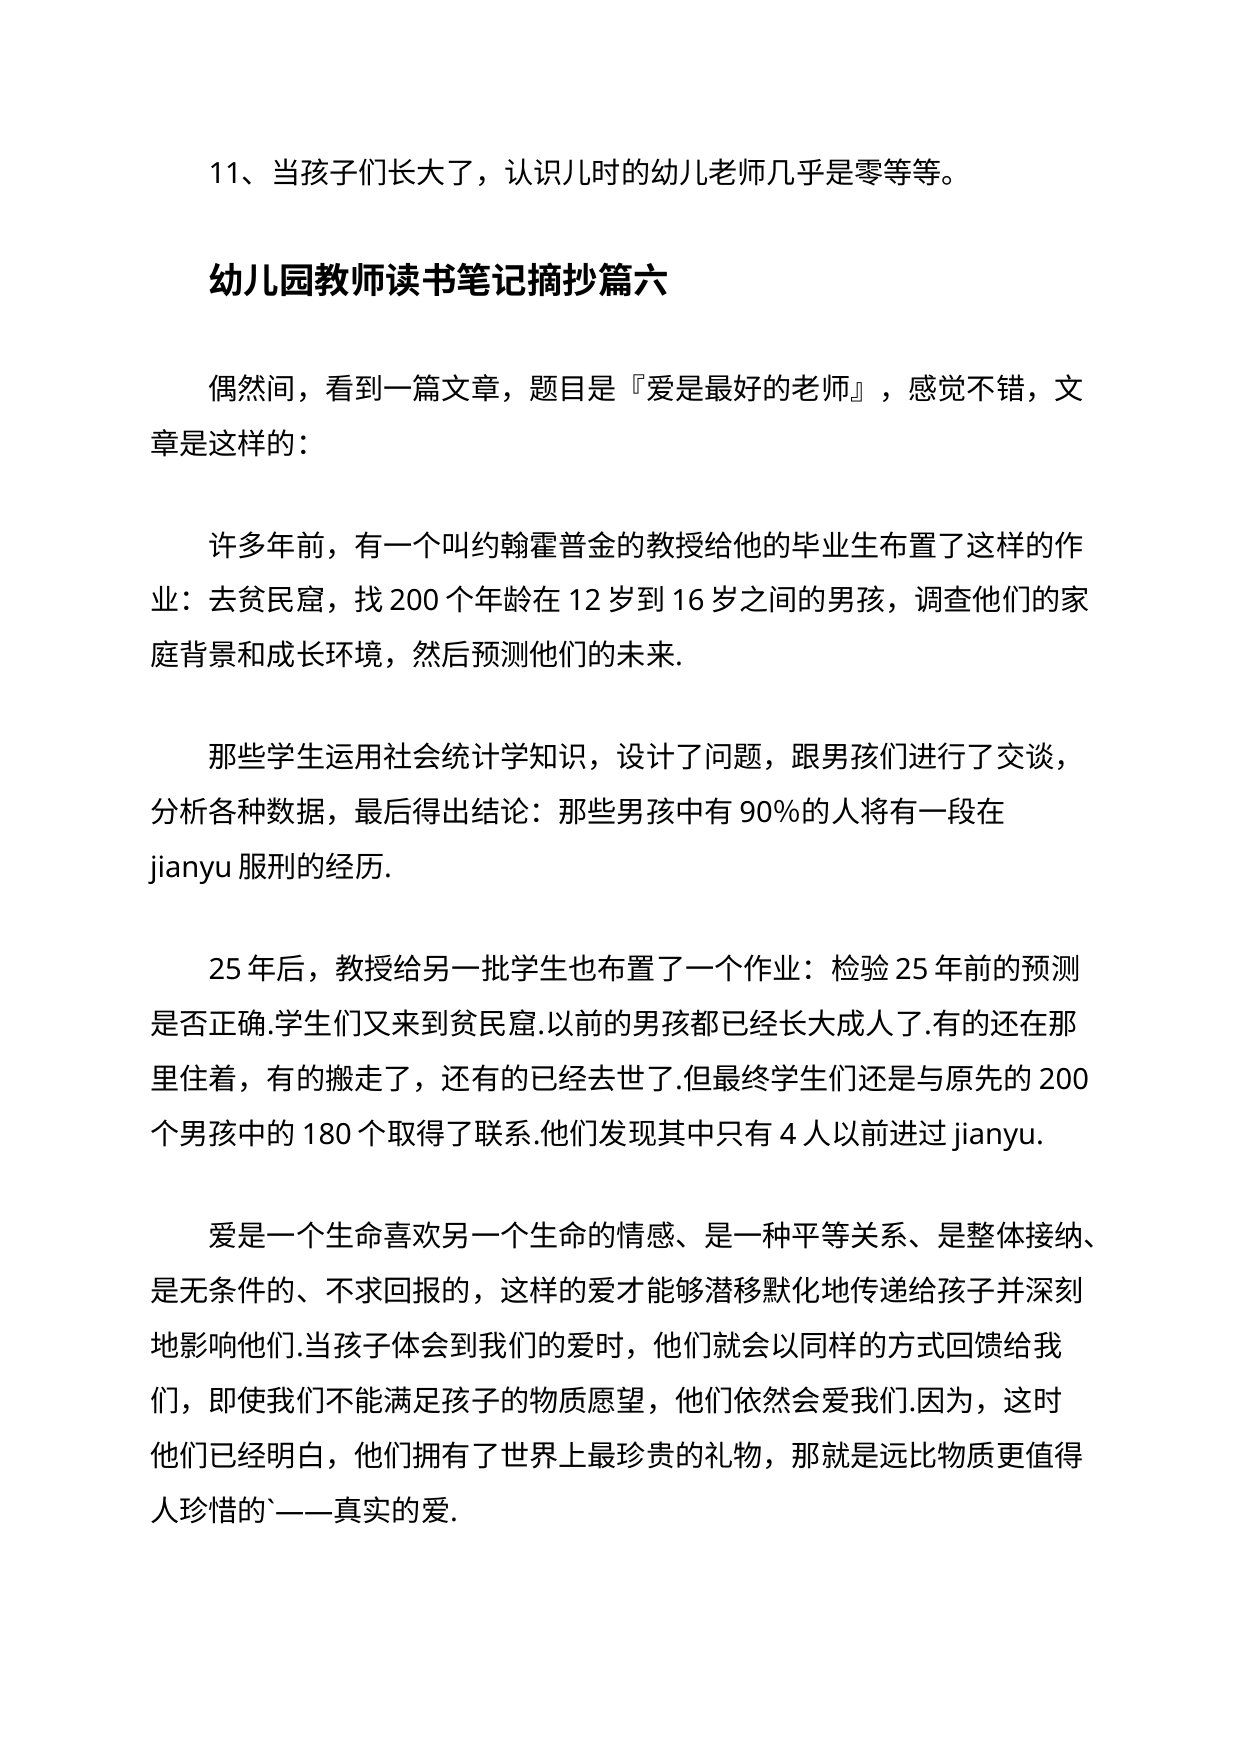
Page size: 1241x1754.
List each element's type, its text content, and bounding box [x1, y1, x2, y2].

text 偶然间，看到一篇文章，题目是『爱是最好的老师』，感觉不错，文章是这样的： [150, 365, 1090, 463]
text 幼儿园教师读书笔记摘抄篇六 [150, 252, 1090, 303]
text 那些学生运用社会统计学知识，设计了问题，跟男孩们进行了交谈，分析各种数据，最后得出结论：那些男孩中有90％的人将有一段在jianyu服刑的经历. [150, 734, 1090, 886]
text 11、当孩子们长大了，认识儿时的幼儿老师几乎是零等等。 [150, 150, 1090, 192]
text 25年后，教授给另一批学生也布置了一个作业：检验25年前的预测是否正确.学生们又来到贫民窟.以前的男孩都已经长大成人了.有的还在那里住着，有的搬走了，还有的已经去世了.但最终学生们还是与原先的200个男孩中的180个取得了联系.他们发现其中只有4人以前进过jianyu. [150, 946, 1090, 1153]
text 爱是一个生命喜欢另一个生命的情感、是一种平等关系、是整体接纳、是无条件的、不求回报的，这样的爱才能够潜移默化地传递给孩子并深刻地影响他们.当孩子体会到我们的爱时，他们就会以同样的方式回馈给我们，即使我们不能满足孩子的物质愿望，他们依然会爱我们.因为，这时他们已经明白，他们拥有了世界上最珍贵的礼物，那就是远比物质更值得人珍惜的`――真实的爱. [150, 1213, 1090, 1530]
text 许多年前，有一个叫约翰霍普金的教授给他的毕业生布置了这样的作业：去贫民窟，找200个年龄在12岁到16岁之间的男孩，调查他们的家庭背景和成长环境，然后预测他们的未来. [150, 522, 1090, 674]
